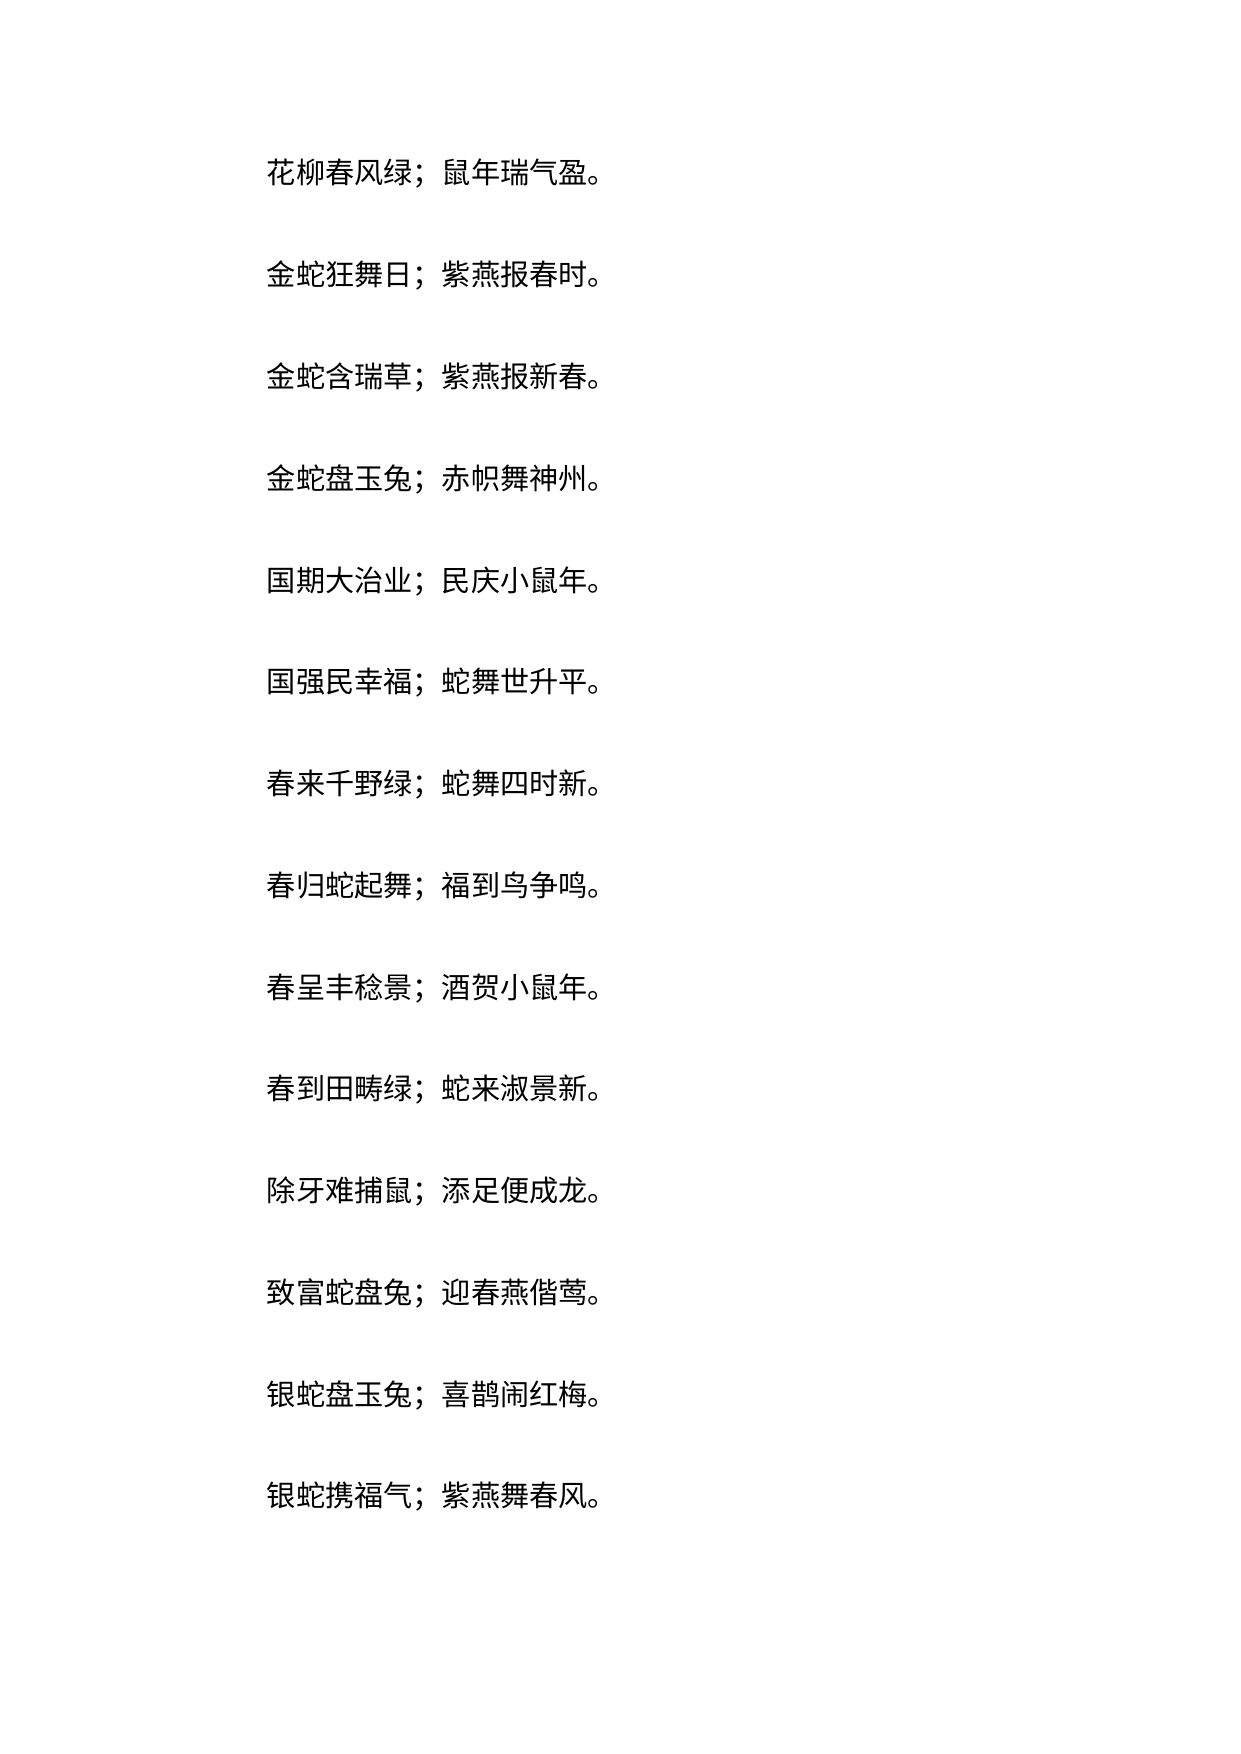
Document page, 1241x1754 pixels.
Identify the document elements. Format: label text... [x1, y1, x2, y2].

text 金蛇狂舞日；紫燕报春时。 [150, 252, 1090, 294]
text 国强民幸福；蛇舞世升平。 [150, 659, 1090, 701]
text 春呈丰稔景；酒贺小鼠年。 [150, 964, 1090, 1006]
text 除牙难捕鼠；添足便成龙。 [150, 1168, 1090, 1210]
text 春到田畴绿；蛇来淑景新。 [150, 1066, 1090, 1108]
text 银蛇携福气；紫燕舞春风。 [150, 1473, 1090, 1515]
text 致富蛇盘兔；迎春燕偕莺。 [150, 1269, 1090, 1312]
text 银蛇盘玉兔；喜鹊闹红梅。 [150, 1371, 1090, 1413]
text 金蛇盘玉兔；赤帜舞神州。 [150, 455, 1090, 498]
text 国期大治业；民庆小鼠年。 [150, 557, 1090, 599]
text 春来千野绿；蛇舞四时新。 [150, 761, 1090, 803]
text 金蛇含瑞草；紫燕报新春。 [150, 353, 1090, 396]
text 花柳春风绿；鼠年瑞气盈。 [150, 150, 1090, 192]
text 春归蛇起舞；福到鸟争鸣。 [150, 862, 1090, 905]
